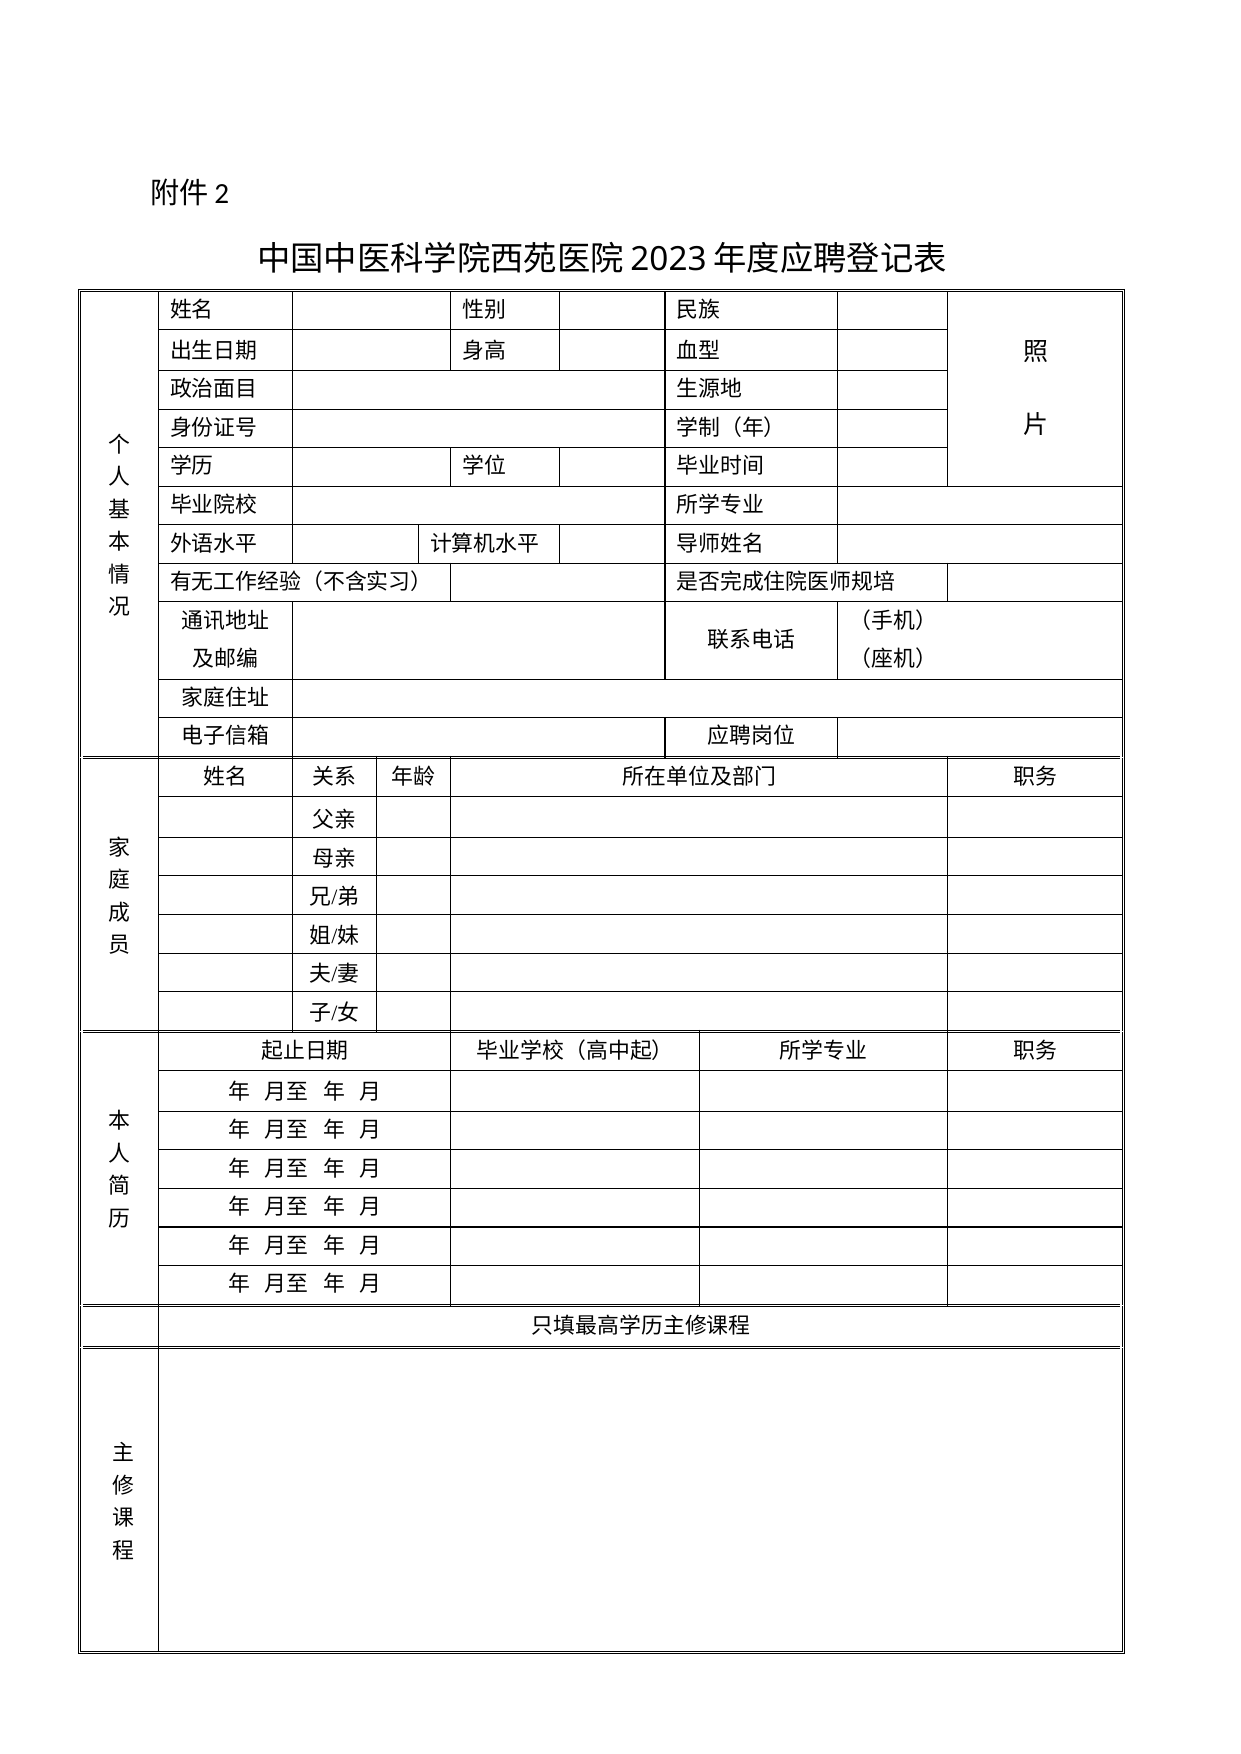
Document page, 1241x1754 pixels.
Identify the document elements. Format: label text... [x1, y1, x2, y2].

table_cell [560, 330, 664, 370]
table_cell 兄/弟 [293, 876, 376, 914]
table_cell [451, 838, 947, 875]
table_cell [948, 954, 1122, 991]
table_cell [838, 448, 947, 486]
table_cell [159, 876, 292, 914]
table_cell [948, 564, 1122, 601]
table_cell [159, 915, 292, 952]
table_cell [700, 1071, 947, 1111]
table_cell [451, 915, 947, 952]
table_cell [377, 992, 450, 1029]
table_cell [948, 1112, 1122, 1149]
table_cell [451, 564, 664, 601]
table_cell 家庭住址 [159, 680, 292, 717]
table_cell [451, 1112, 699, 1149]
table_cell 姐/妹 [293, 915, 376, 952]
table_cell 电子信箱 [159, 718, 292, 756]
table_cell [377, 915, 450, 952]
table_cell 学位 [451, 448, 559, 486]
table_cell 年 月至 年 月 [159, 1150, 450, 1188]
table_cell 家 庭 成 员 [81, 756, 158, 1029]
table_cell 联系电话 [666, 602, 837, 678]
table_cell [159, 1346, 1122, 1651]
table_cell [948, 797, 1122, 837]
table_cell [377, 954, 450, 991]
table_cell [451, 876, 947, 914]
table_header 个 人 基 本 情 况 [81, 292, 158, 756]
table_cell 年 月至 年 月 [159, 1112, 450, 1149]
table_cell 子/女 [293, 992, 376, 1029]
table_cell 政治面目 [159, 371, 292, 408]
table_cell [700, 1112, 947, 1149]
table_cell [451, 992, 947, 1029]
table_cell [293, 487, 664, 524]
table_cell 是否完成住院医师规培 [666, 564, 947, 601]
table_cell 母亲 [293, 838, 376, 875]
table_header [293, 292, 450, 329]
table_cell [293, 448, 450, 486]
table_cell 应聘岗位 [666, 718, 837, 756]
table_cell [293, 410, 664, 447]
table_cell [838, 525, 1122, 563]
table_cell [700, 1189, 947, 1226]
table_cell [700, 1266, 947, 1303]
table_cell [948, 1071, 1122, 1111]
text 中国中医科学院西苑医院2023年度应聘登记表 [150, 224, 1053, 289]
table_cell 学制（年） [666, 410, 837, 447]
table_cell 年 月至 年 月 [159, 1189, 450, 1226]
table_header [560, 292, 664, 329]
table_cell [377, 838, 450, 875]
table_cell [451, 797, 947, 837]
table_cell [377, 797, 450, 837]
table_cell [159, 838, 292, 875]
table_cell [948, 1150, 1122, 1188]
table_cell 年龄 [377, 759, 450, 796]
table_cell [838, 718, 1122, 756]
table_cell 毕业院校 [159, 487, 292, 524]
table_cell [948, 1228, 1122, 1265]
table_cell [838, 487, 1122, 524]
table_cell [451, 1189, 699, 1226]
table_cell [451, 954, 947, 991]
table_cell 本 人 简 历 [81, 1030, 158, 1303]
table_cell 年 月至 年 月 [159, 1266, 450, 1303]
table_cell 父亲 [293, 797, 376, 837]
table_cell [700, 1228, 947, 1265]
table_cell 计算机水平 [419, 525, 559, 563]
table_cell 年 月至 年 月 [159, 1228, 450, 1265]
table_cell [948, 1266, 1122, 1303]
table_cell [948, 915, 1122, 952]
table_header [838, 292, 947, 329]
table_cell 血型 [666, 330, 837, 370]
table_cell [838, 371, 947, 408]
table_cell 导师姓名 [666, 525, 837, 563]
table_cell [948, 838, 1122, 875]
table_cell [293, 525, 418, 563]
table_cell 所学专业 [666, 487, 837, 524]
table_cell 年 月至 年 月 [159, 1071, 450, 1111]
table_header 民族 [666, 292, 837, 329]
table_cell 所学专业 [700, 1033, 947, 1070]
table_cell [293, 680, 1122, 717]
table_cell 毕业时间 [666, 448, 837, 486]
table_cell 身份证号 [159, 410, 292, 447]
table_cell [451, 1266, 699, 1303]
table_cell [377, 876, 450, 914]
table_cell [293, 602, 664, 678]
table_cell [451, 1150, 699, 1188]
table_cell 职务 [948, 1030, 1122, 1070]
table_cell 毕业学校（高中起） [451, 1033, 699, 1070]
table_cell （手机） （座机） [838, 602, 1122, 678]
table_cell 只填最高学历主修课程 [159, 1304, 1122, 1346]
table_cell [700, 1150, 947, 1188]
table_cell [451, 1228, 699, 1265]
table_cell [838, 410, 947, 447]
table_cell [293, 371, 664, 408]
table_cell [159, 954, 292, 991]
table_cell [159, 797, 292, 837]
table_cell [948, 1189, 1122, 1226]
table_header 性别 [451, 292, 559, 329]
table_cell [948, 876, 1122, 914]
table_cell [81, 1304, 158, 1346]
table_cell 所在单位及部门 [451, 759, 947, 796]
table_header 照 片 [948, 292, 1122, 486]
table_cell 有无工作经验（不含实习） [159, 564, 450, 601]
table_cell [159, 992, 292, 1029]
table_cell 姓名 [159, 759, 292, 796]
table_cell 出生日期 [159, 330, 292, 370]
table_cell [838, 330, 947, 370]
table_cell 学历 [159, 448, 292, 486]
table_cell [293, 330, 450, 370]
table_cell 外语水平 [159, 525, 292, 563]
table_cell 通讯地址 及邮编 [159, 602, 292, 678]
table_cell 起止日期 [159, 1033, 450, 1070]
text 附件2 [150, 159, 1053, 224]
table_cell 关系 [293, 759, 376, 796]
table_cell [293, 718, 664, 756]
table_cell [560, 525, 664, 563]
table_cell 主 修 课 程 [81, 1346, 158, 1651]
table_header 姓名 [159, 292, 292, 329]
table_cell 夫/妻 [293, 954, 376, 991]
table_cell [451, 1071, 699, 1111]
table_cell 身高 [451, 330, 559, 370]
table_cell 生源地 [666, 371, 837, 408]
table_cell [560, 448, 664, 486]
table_cell [948, 992, 1122, 1029]
table_cell 职务 [948, 756, 1122, 796]
